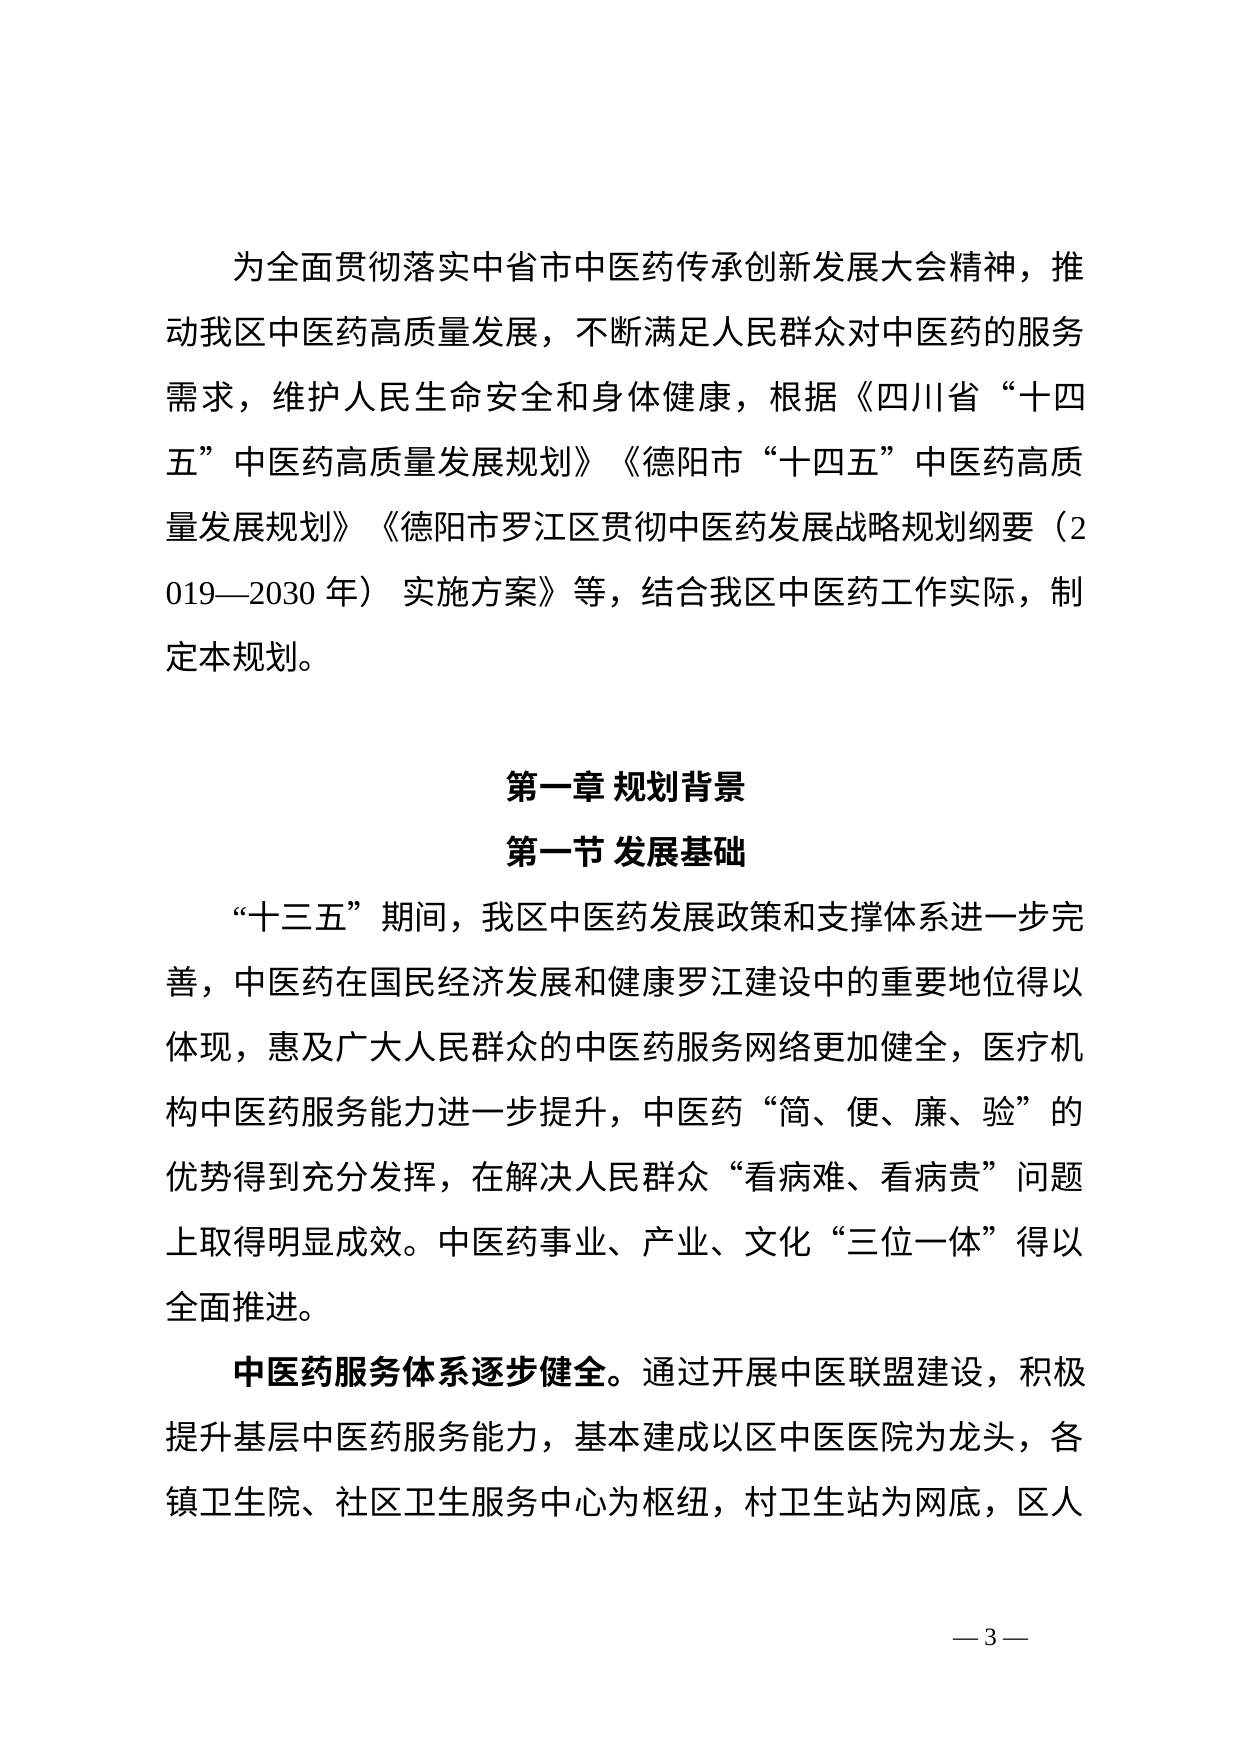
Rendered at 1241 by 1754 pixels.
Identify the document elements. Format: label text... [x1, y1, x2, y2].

text 为全面贯彻落实中省市中医药传承创新发展大会精神，推动我区中医药高质量发展，不断满足人民群众对中医药的服务需求，维护人民生命安全和身体健康，根据《四川省“十四五”中医药高质量发展规划》《德阳市“十四五”中医药高质量发展规划》《德阳市罗江区贯彻中医药发展战略规划纲要（2019—2030 年） 实施方案》等，结合我区中医药工作实际，制定本规划。 [165, 233, 1087, 688]
list 发展基础 [165, 818, 1087, 883]
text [165, 1338, 1087, 1533]
list 规划背景 [165, 753, 1087, 818]
text “十三五”期间，我区中医药发展政策和支撑体系进一步完善，中医药在国民经济发展和健康罗江建设中的重要地位得以体现，惠及广大人民群众的中医药服务网络更加健全，医疗机构中医药服务能力进一步提升，中医药“简、便、廉、验”的优势得到充分发挥，在解决人民群众“看病难、看病贵”问题上取得明显成效。中医药事业、产业、文化“三位一体”得以全面推进。 [165, 883, 1087, 1338]
